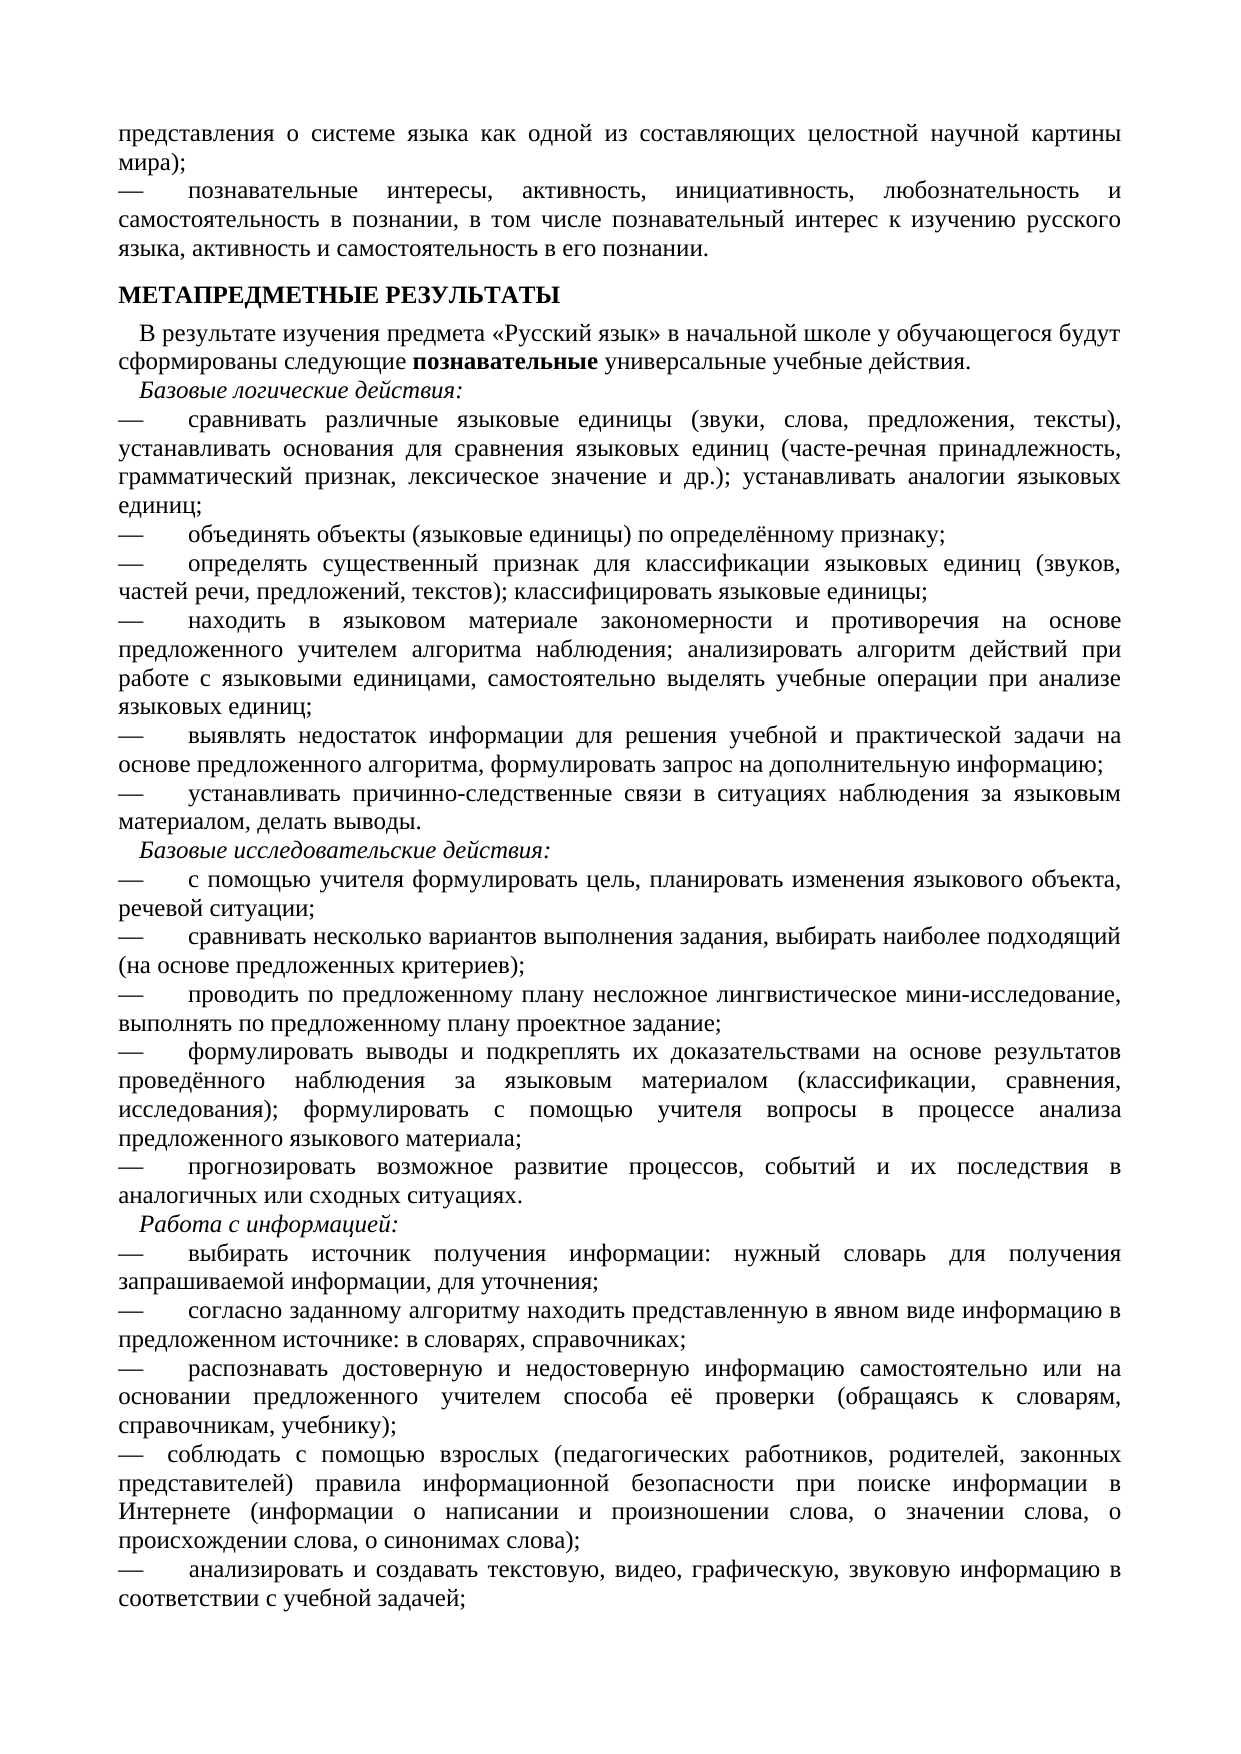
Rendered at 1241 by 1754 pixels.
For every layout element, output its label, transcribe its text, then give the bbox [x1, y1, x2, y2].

text Базовые исследовательские действия: [118, 835, 1122, 864]
list соблюдать с помощью взрослых (педагогических работников, родителей, законных представителей) правила информационной безопасности при поиске информации в Интернете (информации о написании и произношении слова, о значении слова, о происхождении слова, о синонимах слова); [118, 1439, 1122, 1554]
list устанавливать причинно-следственные связи в ситуациях наблюдения за языковым материалом, делать выводы. [118, 778, 1122, 835]
list анализировать и создавать текстовую, видео, графическую, звуковую информацию в соответствии с учебной задачей; [118, 1554, 1122, 1611]
list объединять объекты (языковые единицы) по определённому признаку; [118, 519, 1122, 548]
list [118, 118, 1122, 176]
text Базовые логические действия: [118, 375, 1122, 404]
list познавательные интересы, активность, инициативность, любознательность и самостоятельность в познании, в том числе познавательный интерес к изучению русского языка, активность и самостоятельность в его познании. [118, 176, 1122, 262]
list определять существенный признак для классификации языковых единиц (звуков, частей речи, предложений, текстов); классифицировать языковые единицы; [118, 548, 1122, 605]
list проводить по предложенному плану несложное лингвистическое мини-исследование, выполнять по предложенному плану проектное задание; [118, 979, 1122, 1036]
list распознавать достоверную и недостоверную информацию самостоятельно или на основании предложенного учителем способа её проверки (обращаясь к словарям, справочникам, учебнику); [118, 1353, 1122, 1439]
list формулировать выводы и подкреплять их доказательствами на основе результатов проведённого наблюдения за языковым материалом (классификации, сравнения, исследования); формулировать с помощью учителя вопросы в процессе анализа предложенного языкового материала; [118, 1036, 1122, 1151]
list с помощью учителя формулировать цель, планировать изменения языкового объекта, речевой ситуации; [118, 864, 1122, 921]
list выявлять недостаток информации для решения учебной и практической задачи на основе предложенного алгоритма, формулировать запрос на дополнительную информацию; [118, 720, 1122, 778]
list находить в языковом материале закономерности и противоречия на основе предложенного учителем алгоритма наблюдения; анализировать алгоритм действий при работе с языковыми единицами, самостоятельно выделять учебные операции при анализе языковых единиц; [118, 605, 1122, 720]
text Работа с информацией: [118, 1209, 1122, 1238]
text МЕТАПРЕДМЕТНЫЕ РЕЗУЛЬТАТЫ [118, 281, 1122, 309]
list согласно заданному алгоритму находить представленную в явном виде информацию в предложенном источнике: в словарях, справочниках; [118, 1295, 1122, 1353]
text В результате изучения предмета «Русский язык» в начальной школе у обучающегося будут сформированы следующие познавательные универсальные учебные действия. [118, 318, 1122, 375]
list сравнивать различные языковые единицы (звуки, слова, предложения, тексты), устанавливать основания для сравнения языковых единиц (часте-речная принадлежность, грамматический признак, лексическое значение и др.); устанавливать аналогии языковых единиц; [118, 404, 1122, 519]
list сравнивать несколько вариантов выполнения задания, выбирать наиболее подходящий (на основе предложенных критериев); [118, 921, 1122, 979]
list прогнозировать возможное развитие процессов, событий и их последствия в аналогичных или сходных ситуациях. [118, 1151, 1122, 1209]
list выбирать источник получения информации: нужный словарь для получения запрашиваемой информации, для уточнения; [118, 1238, 1122, 1295]
